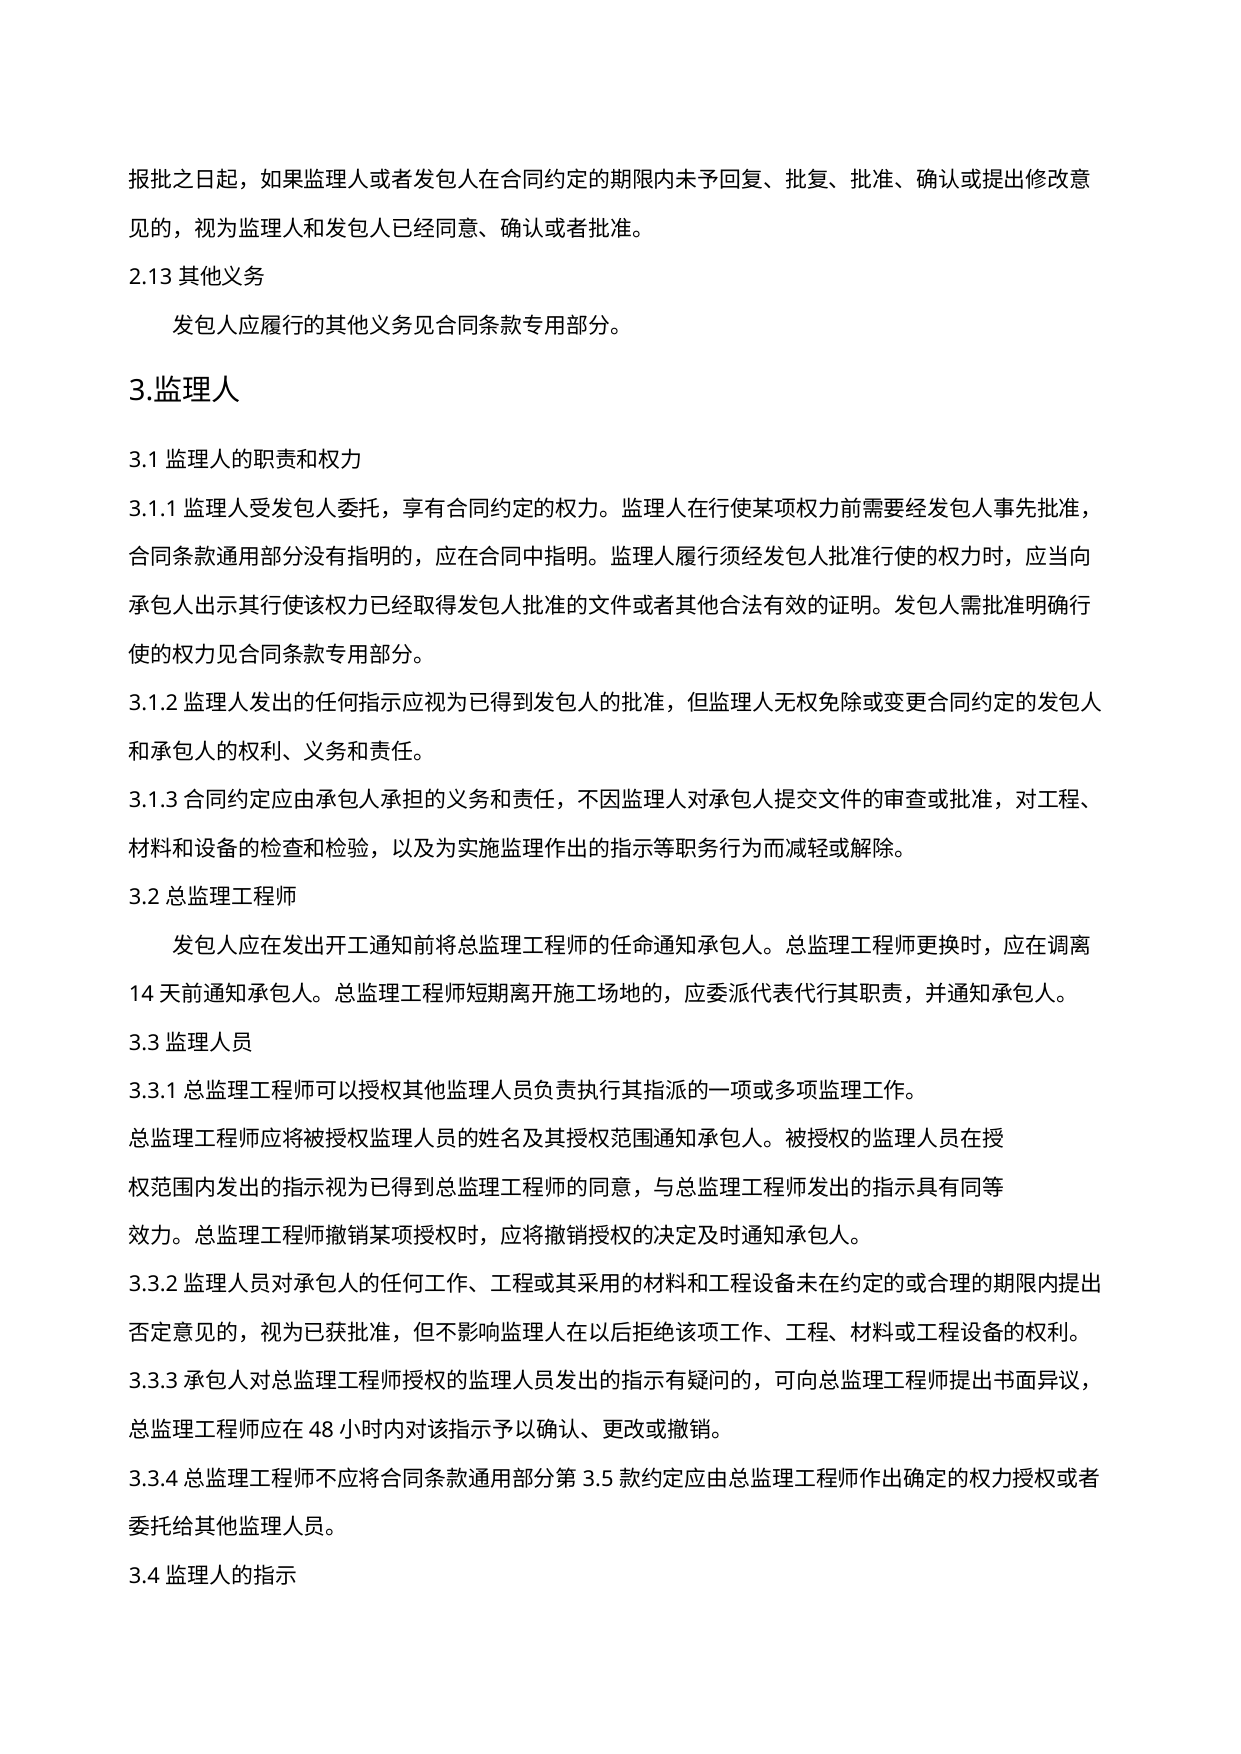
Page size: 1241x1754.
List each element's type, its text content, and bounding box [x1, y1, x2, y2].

text 权范围内发出的指示视为已得到总监理工程师的同意，与总监理工程师发出的指示具有同等 [129, 1169, 1111, 1202]
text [129, 162, 1111, 243]
text 3.2 总监理工程师 [129, 879, 1111, 911]
text 3.3.1 总监理工程师可以授权其他监理人员负责执行其指派的一项或多项监理工作。 [129, 1073, 1111, 1105]
text 发包人应在发出开工通知前将总监理工程师的任命通知承包人。总监理工程师更换时，应在调离 14 天前通知承包人。总监理工程师短期离开施工场地的，应委派代表代行其职责，并通知承包人。 [129, 927, 1111, 1008]
text 发包人应履行的其他义务见合同条款专用部分。 [129, 307, 1111, 340]
text 3.3.2 监理人员对承包人的任何工作、工程或其采用的材料和工程设备未在约定的或合理的期限内提出否定意见的，视为已获批准，但不影响监理人在以后拒绝该项工作、工程、材料或工程设备的权利。 [129, 1266, 1111, 1347]
text 3.4 监理人的指示 [129, 1557, 1111, 1590]
text 3.1 监理人的职责和权力 [129, 442, 1111, 474]
text 3.3.4 总监理工程师不应将合同条款通用部分第 3.5 款约定应由总监理工程师作出确定的权力授权或者委托给其他监理人员。 [129, 1460, 1111, 1541]
text 3.3 监理人员 [129, 1024, 1111, 1057]
text 2.13 其他义务 [129, 259, 1111, 292]
text 3.1.3 合同约定应由承包人承担的义务和责任，不因监理人对承包人提交文件的审查或批准，对工程、材料和设备的检查和检验，以及为实施监理作出的指示等职务行为而减轻或解除。 [129, 782, 1111, 863]
text 效力。总监理工程师撤销某项授权时，应将撤销授权的决定及时通知承包人。 [129, 1218, 1111, 1250]
text 3.3.3 承包人对总监理工程师授权的监理人员发出的指示有疑问的，可向总监理工程师提出书面异议，总监理工程师应在 48 小时内对该指示予以确认、更改或撤销。 [129, 1363, 1111, 1444]
text 3.1.2 监理人发出的任何指示应视为已得到发包人的批准，但监理人无权免除或变更合同约定的发包人和承包人的权利、义务和责任。 [129, 685, 1111, 766]
text 3.1.1 监理人受发包人委托，享有合同约定的权力。监理人在行使某项权力前需要经发包人事先批准，合同条款通用部分没有指明的，应在合同中指明。监理人履行须经发包人批准行使的权力时，应当向承包人出示其行使该权力已经取得发包人批准的文件或者其他合法有效的证明。发包人需批准明确行使的权力见合同条款专用部分。 [129, 490, 1111, 669]
text 总监理工程师应将被授权监理人员的姓名及其授权范围通知承包人。被授权的监理人员在授 [129, 1121, 1111, 1153]
text 3.监理人 [129, 356, 1111, 421]
